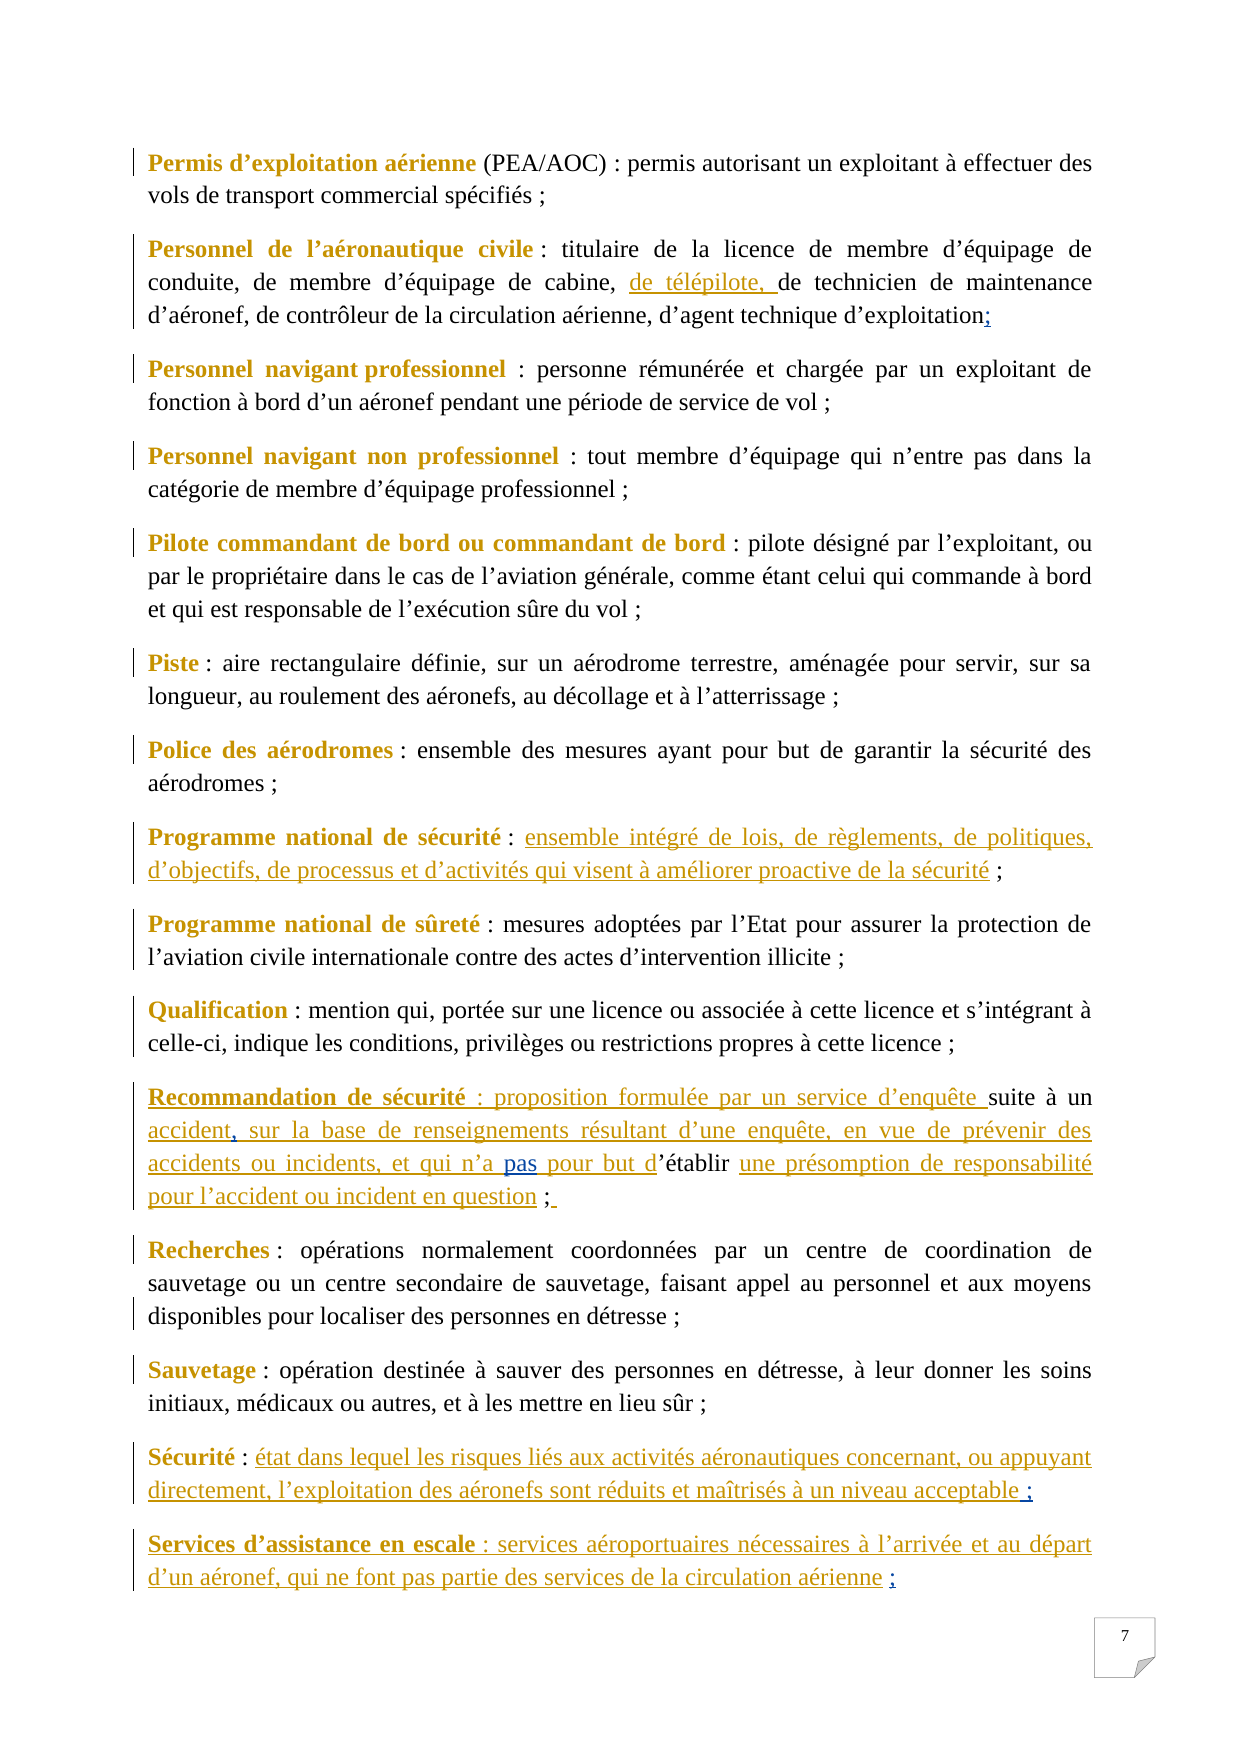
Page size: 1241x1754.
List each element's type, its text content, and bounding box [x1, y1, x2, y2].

text Sécurité : [148, 1442, 1093, 1504]
text Piste : aire rectangulaire définie, sur un aérodrome terrestre, aménagée pour servir, sur sa longueur, au roulement des aéronefs, au décollage et à l’atterrissage ; [148, 648, 1093, 710]
text Programme national de sûreté : mesures adoptées par l’Etat pour assurer la protection de l’aviation civile internationale contre des actes d’intervention illicite ; [148, 909, 1093, 970]
text Pilote commandant de bord ou commandant de bord : pilote désigné par l’exploitant, ou par le propriétaire dans le cas de l’aviation générale, comme étant celui qui commande à bord et qui est responsable de l’exécution sûre du vol ; [148, 528, 1093, 623]
text Permis d’exploitation aérienne (PEA/AOC) : permis autorisant un exploitant à effectuer des vols de transport commercial spécifiés ; [148, 148, 1093, 209]
text Personnel de l’aéronautique civile : titulaire de la licence de membre d’équipage de conduite, de membre d’équipage de cabine, de technicien de maintenance d’aéronef, de contrôleur de la circulation aérienne, d’agent technique d’exploitation [148, 234, 1093, 329]
text suite à un ’établir ; [148, 1082, 1093, 1210]
text Personnel navigant professionnel : personne rémunérée et chargée par un exploitant de fonction à bord d’un aéronef pendant une période de service de vol ; [148, 354, 1093, 416]
text Sauvetage : opération destinée à sauver des personnes en détresse, à leur donner les soins initiaux, médicaux ou autres, et à les mettre en lieu sûr ; [148, 1355, 1093, 1417]
text Qualification : mention qui, portée sur une licence ou associée à cette licence et s’intégrant à celle-ci, indique les conditions, privilèges ou restrictions propres à cette licence ; [148, 996, 1093, 1057]
text Police des aérodromes : ensemble des mesures ayant pour but de garantir la sécurité des aérodromes ; [148, 735, 1093, 797]
text Recherches : opérations normalement coordonnées par un centre de coordination de sauvetage ou un centre secondaire de sauvetage, faisant appel au personnel et aux moyens disponibles pour localiser des personnes en détresse ; [148, 1235, 1093, 1330]
text Personnel navigant non professionnel : tout membre d’équipage qui n’entre pas dans la catégorie de membre d’équipage professionnel ; [148, 441, 1093, 503]
text Programme national de sécurité : ; [148, 822, 1093, 883]
